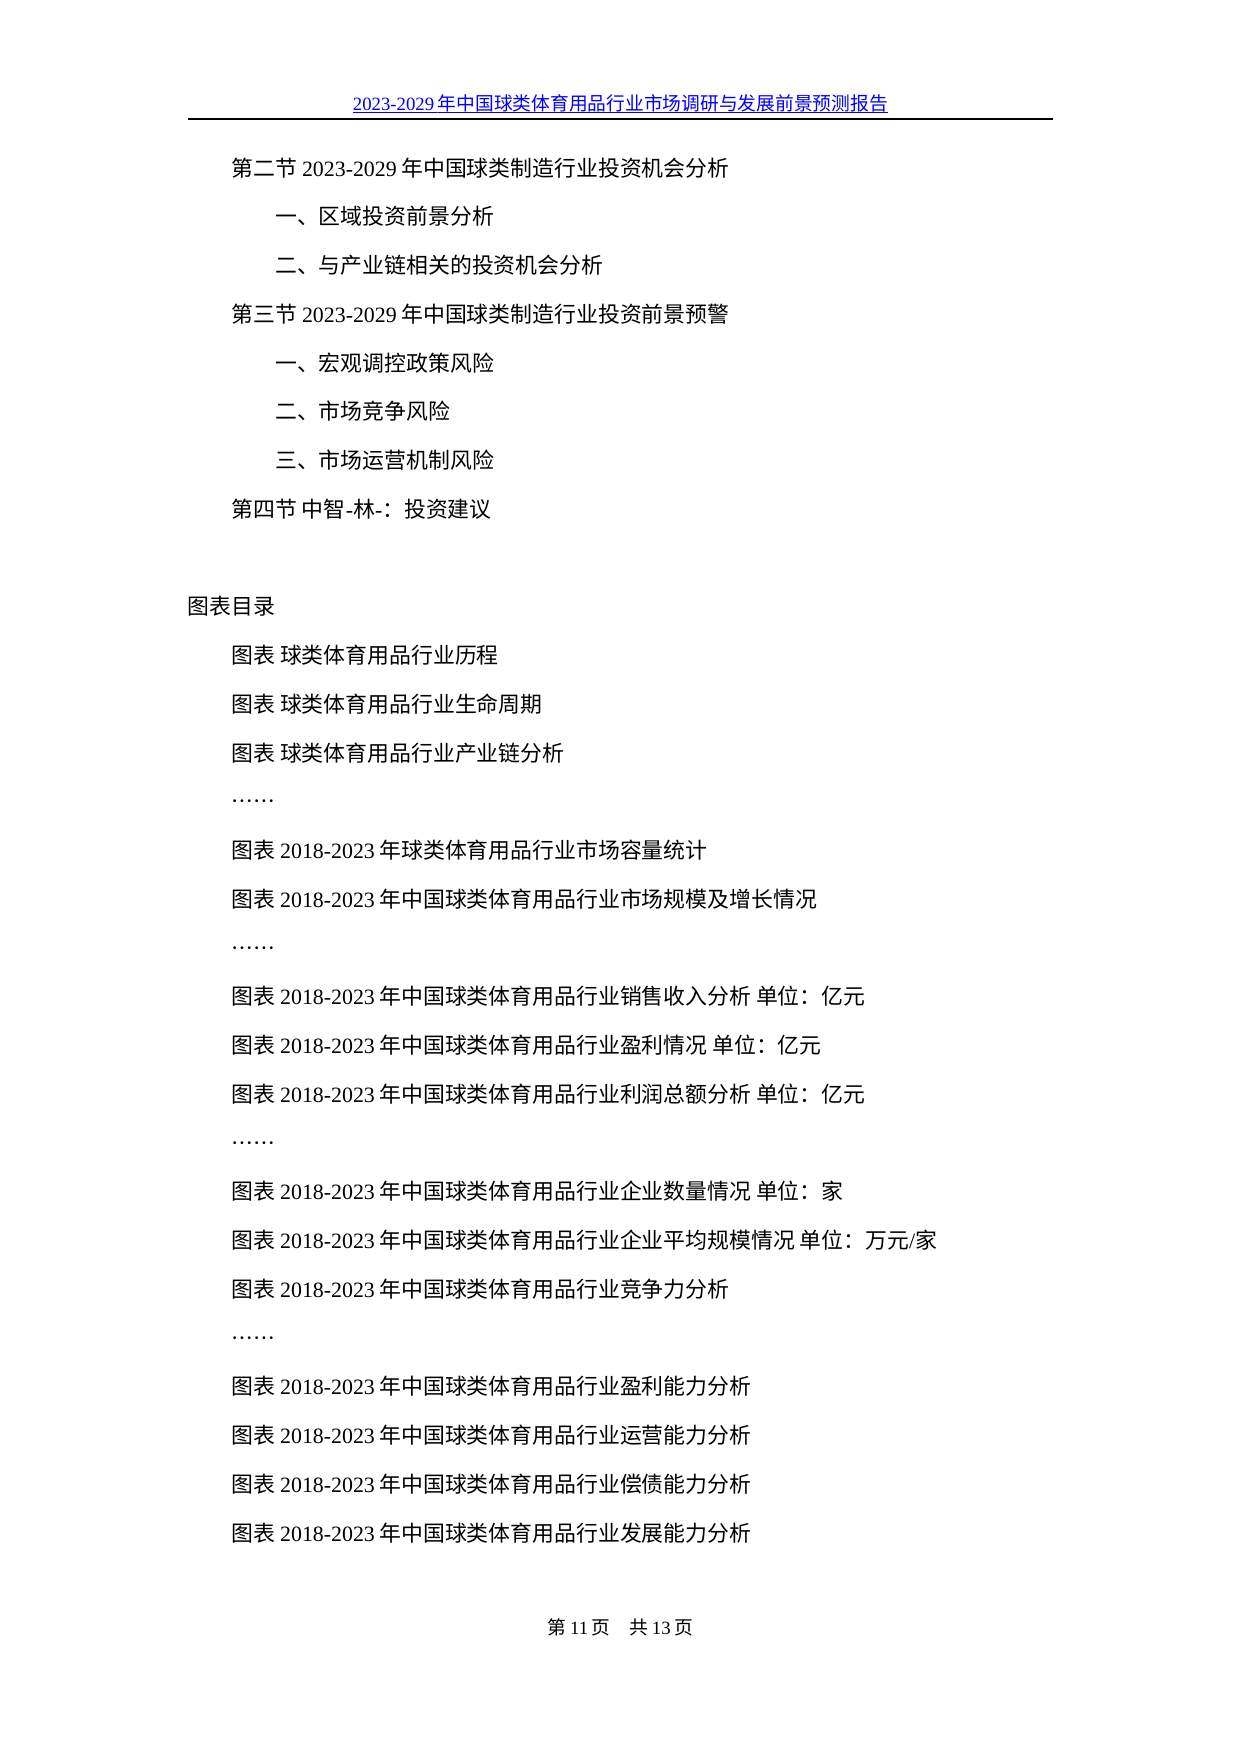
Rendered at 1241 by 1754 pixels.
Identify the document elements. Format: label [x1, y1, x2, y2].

text [187, 150, 1053, 1548]
